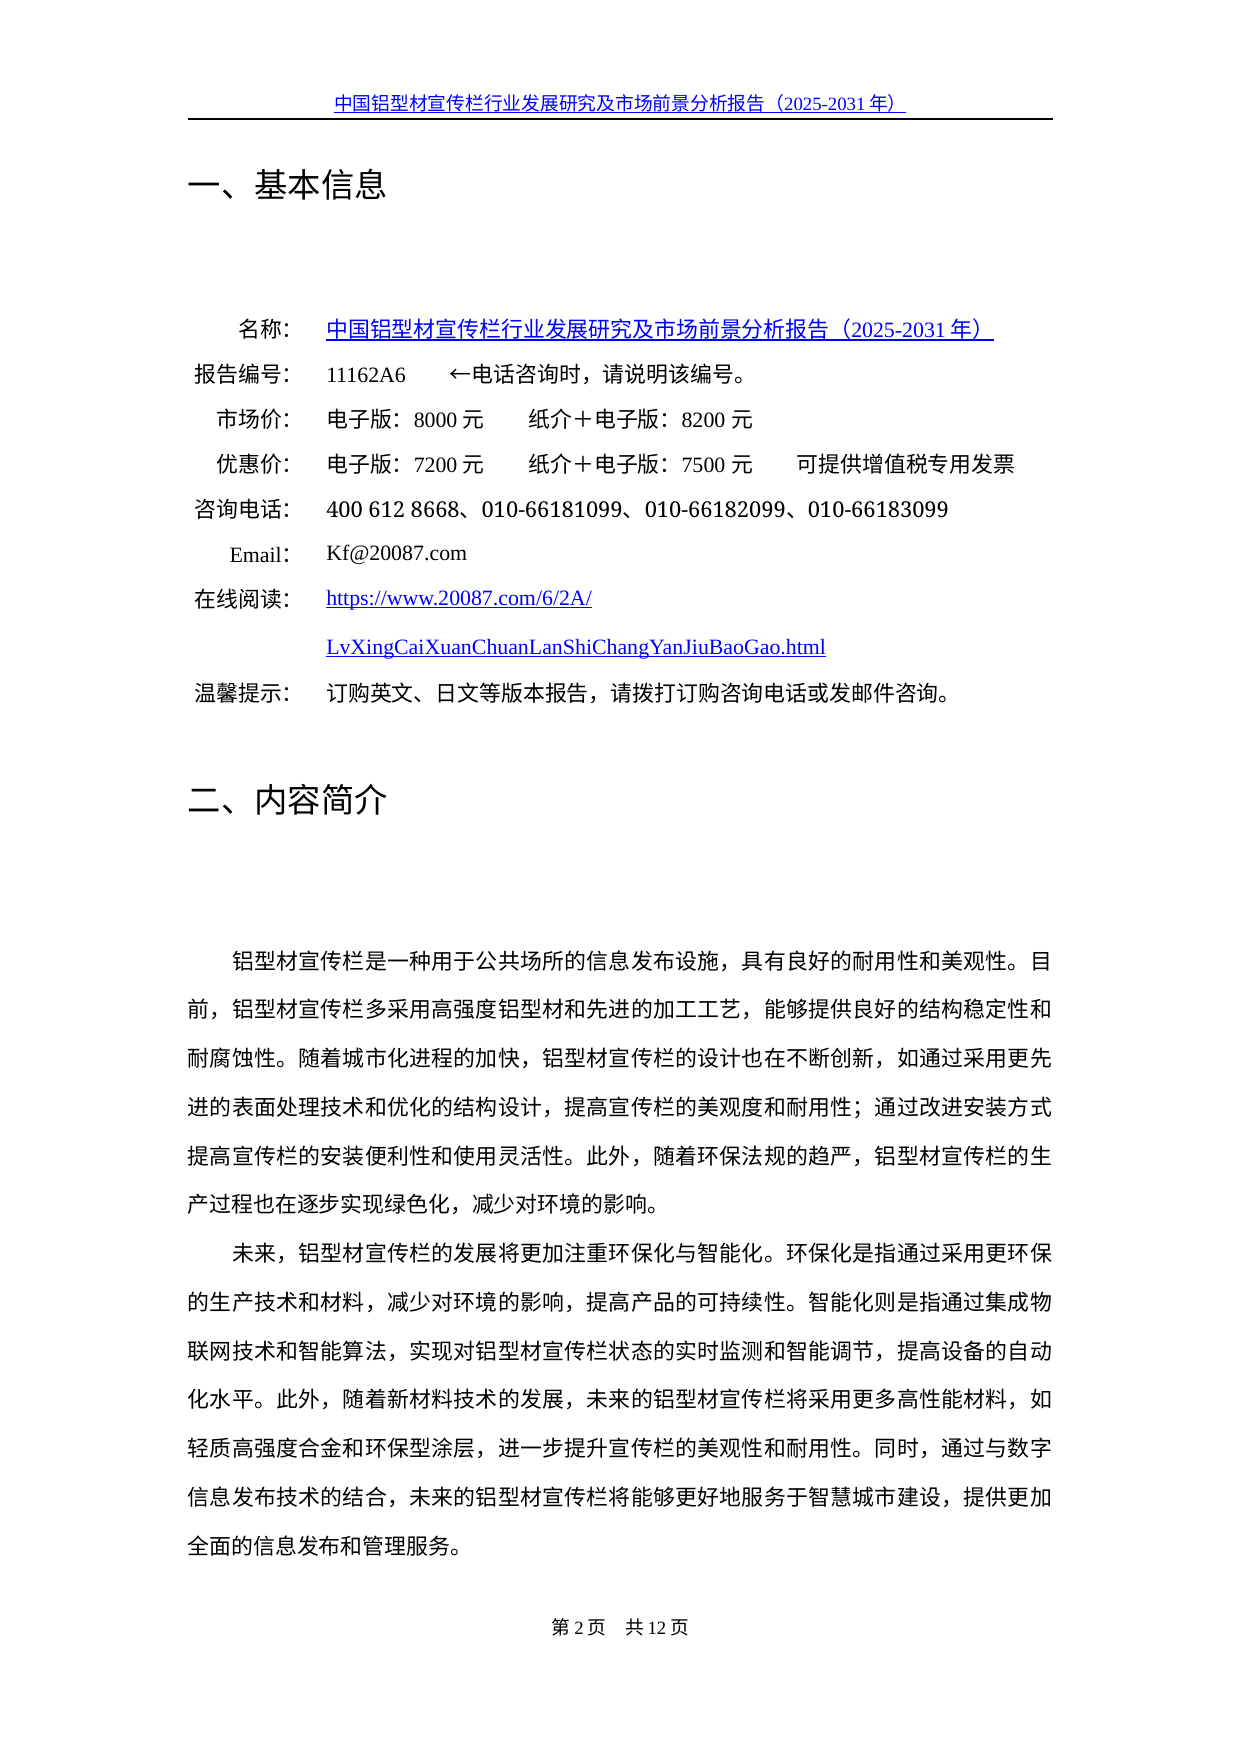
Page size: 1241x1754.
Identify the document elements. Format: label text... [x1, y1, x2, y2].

table_cell [315, 582, 1073, 675]
title 二、内容简介 [187, 766, 1053, 831]
table_header 名称： [167, 312, 315, 357]
table_cell 优惠价： [167, 447, 315, 492]
table_cell Kf@20087.com [315, 537, 1073, 582]
table_cell 报告编号： [167, 357, 315, 402]
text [187, 943, 1053, 1561]
table_cell 订购英文、日文等版本报告，请拨打订购咨询电话或发邮件咨询。 [315, 675, 1073, 720]
table_cell 市场价： [167, 402, 315, 447]
table_cell 咨询电话： [167, 492, 315, 537]
table_cell 温馨提示： [167, 675, 315, 720]
table_cell 电子版：8000 元 纸介＋电子版：8200 元 [315, 402, 1073, 447]
table_cell Email： [167, 537, 315, 582]
table_cell 400 612 8668、010-66181099、010-66182099、010-66183099 [315, 492, 1073, 537]
table_cell 11162A6 ←电话咨询时，请说明该编号。 [315, 357, 1073, 402]
table_cell 电子版：7200 元 纸介＋电子版：7500 元 可提供增值税专用发票 [315, 447, 1073, 492]
table_cell 在线阅读： [167, 582, 315, 675]
table_header 中国铝型材宣传栏行业发展研究及市场前景分析报告（2025-2031年） [315, 312, 1073, 357]
title 一、基本信息 [187, 150, 1053, 215]
